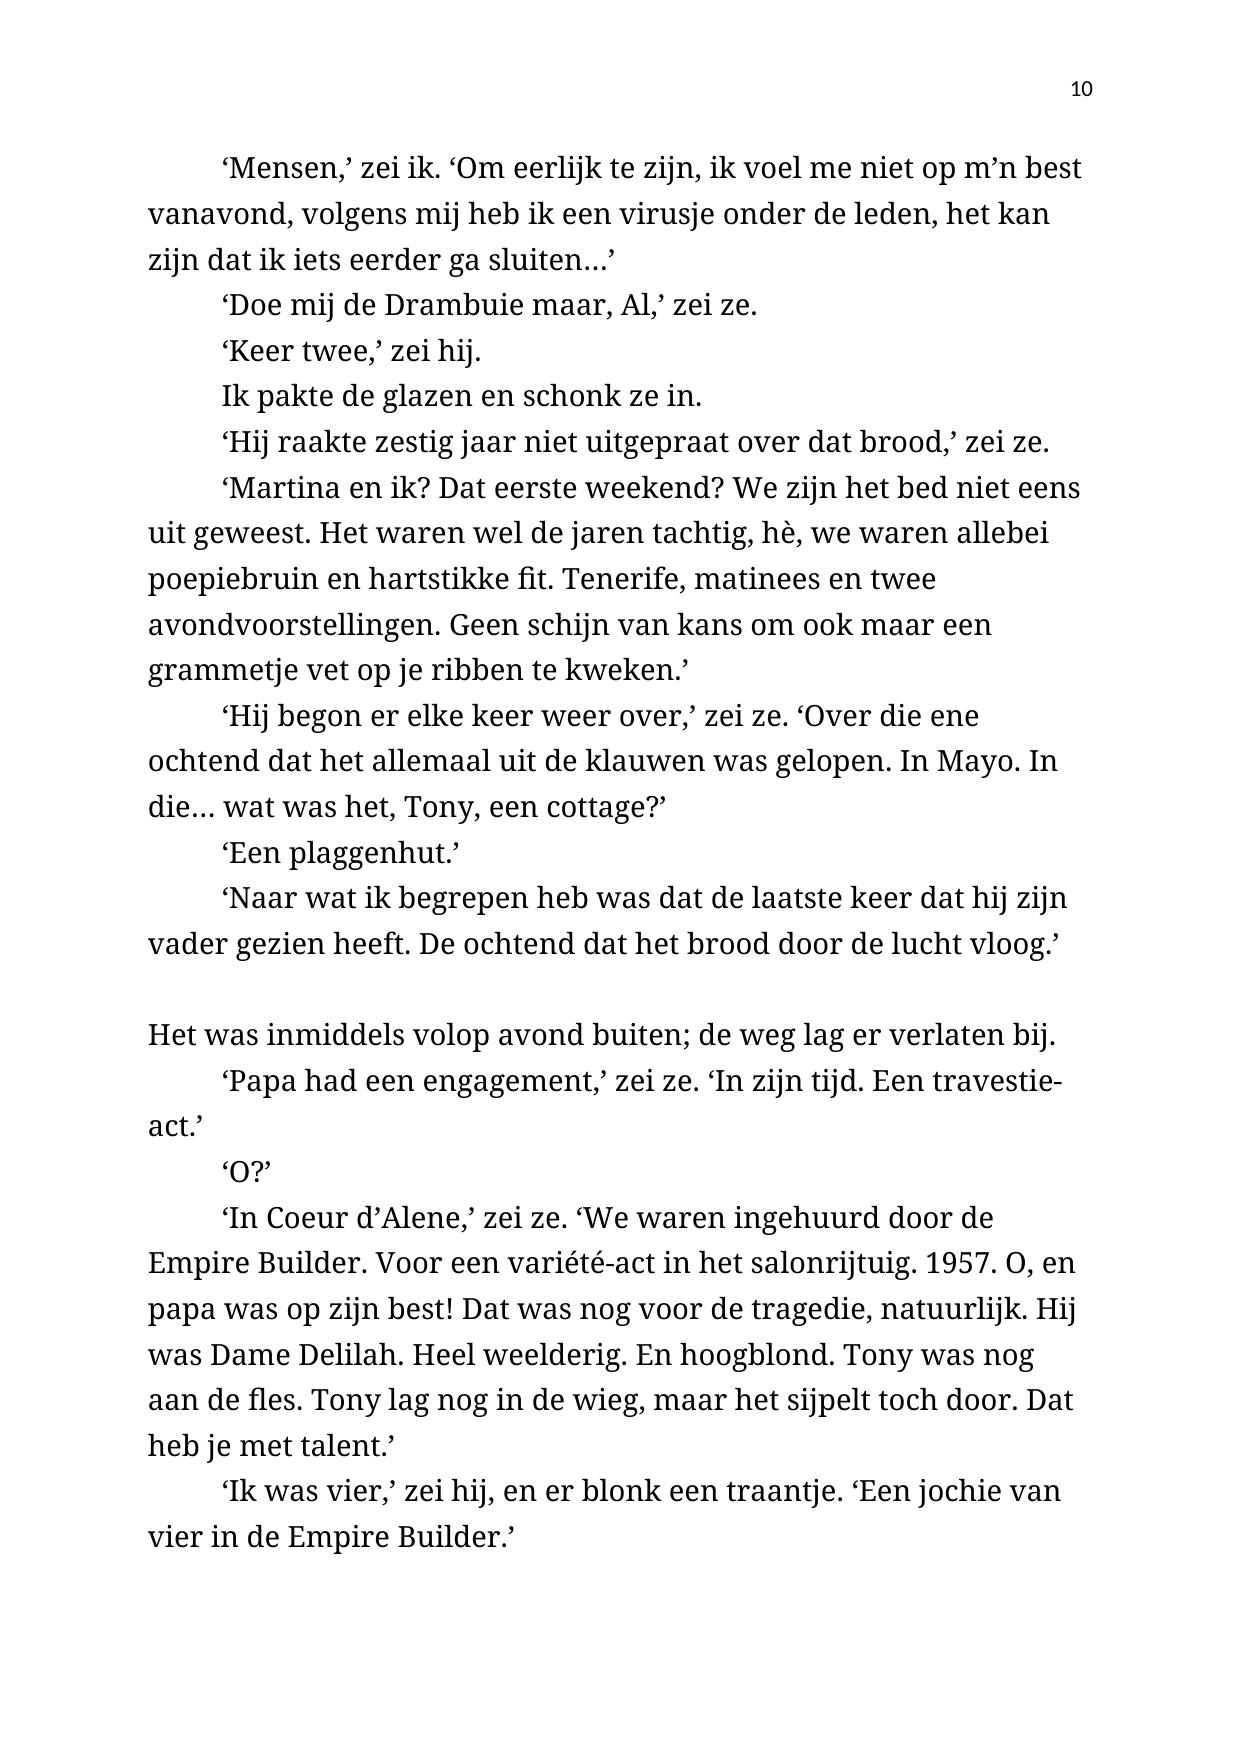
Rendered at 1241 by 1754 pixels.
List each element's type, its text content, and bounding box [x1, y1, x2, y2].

text ‘Doe mij de Drambuie maar, Al,’ zei ze. [148, 284, 1093, 324]
text ‘Papa had een engagement,’ zei ze. ‘In zijn tijd. Een travestie-act.’ [148, 1060, 1093, 1145]
text Ik pakte de glazen en schonk ze in. [148, 376, 1093, 415]
text ‘Martina en ik? Dat eerste weekend? We zijn het bed niet eens uit geweest. Het waren wel de jaren tachtig, hè, we waren allebei poepiebruin en hartstikke fit. Tenerife, matinees en twee avondvoorstellingen. Geen schijn van kans om ook maar een grammetje vet op je ribben te kweken.’ [148, 467, 1093, 689]
text ‘Hij begon er elke keer weer over,’ zei ze. ‘Over die ene ochtend dat het allemaal uit de klauwen was gelopen. In Mayo. In die… wat was het, Tony, een cottage?’ [148, 695, 1093, 826]
text ‘In Coeur d’Alene,’ zei ze. ‘We waren ingehuurd door de Empire Builder. Voor een variété-act in het salonrijtuig. 1957. O, en papa was op zijn best! Dat was nog voor de tragedie, natuurlijk. Hij was Dame Delilah. Heel weelderig. En hoogblond. Tony was nog aan de fles. Tony lag nog in de wieg, maar het sijpelt toch door. Dat heb je met talent.’ [148, 1197, 1093, 1465]
text ‘Naar wat ik begrepen heb was dat de laatste keer dat hij zijn vader gezien heeft. De ochtend dat het brood door de lucht vloog.’ [148, 878, 1093, 963]
text ‘Mensen,’ zei ik. ‘Om eerlijk te zijn, ik voel me niet op m’n best vanavond, volgens mij heb ik een virusje onder de leden, het kan zijn dat ik iets eerder ga sluiten…’ [148, 148, 1093, 278]
text ‘Hij raakte zestig jaar niet uitgepraat over dat brood,’ zei ze. [148, 421, 1093, 461]
text Het was inmiddels volop avond buiten; de weg lag er verlaten bij. [148, 1014, 1093, 1054]
text ‘Keer twee,’ zei hij. [148, 330, 1093, 370]
text ‘O?’ [148, 1151, 1093, 1191]
text ‘Ik was vier,’ zei hij, en er blonk een traantje. ‘Een jochie van vier in de Empire Builder.’ [148, 1471, 1093, 1556]
text ‘Een plaggenhut.’ [148, 832, 1093, 872]
